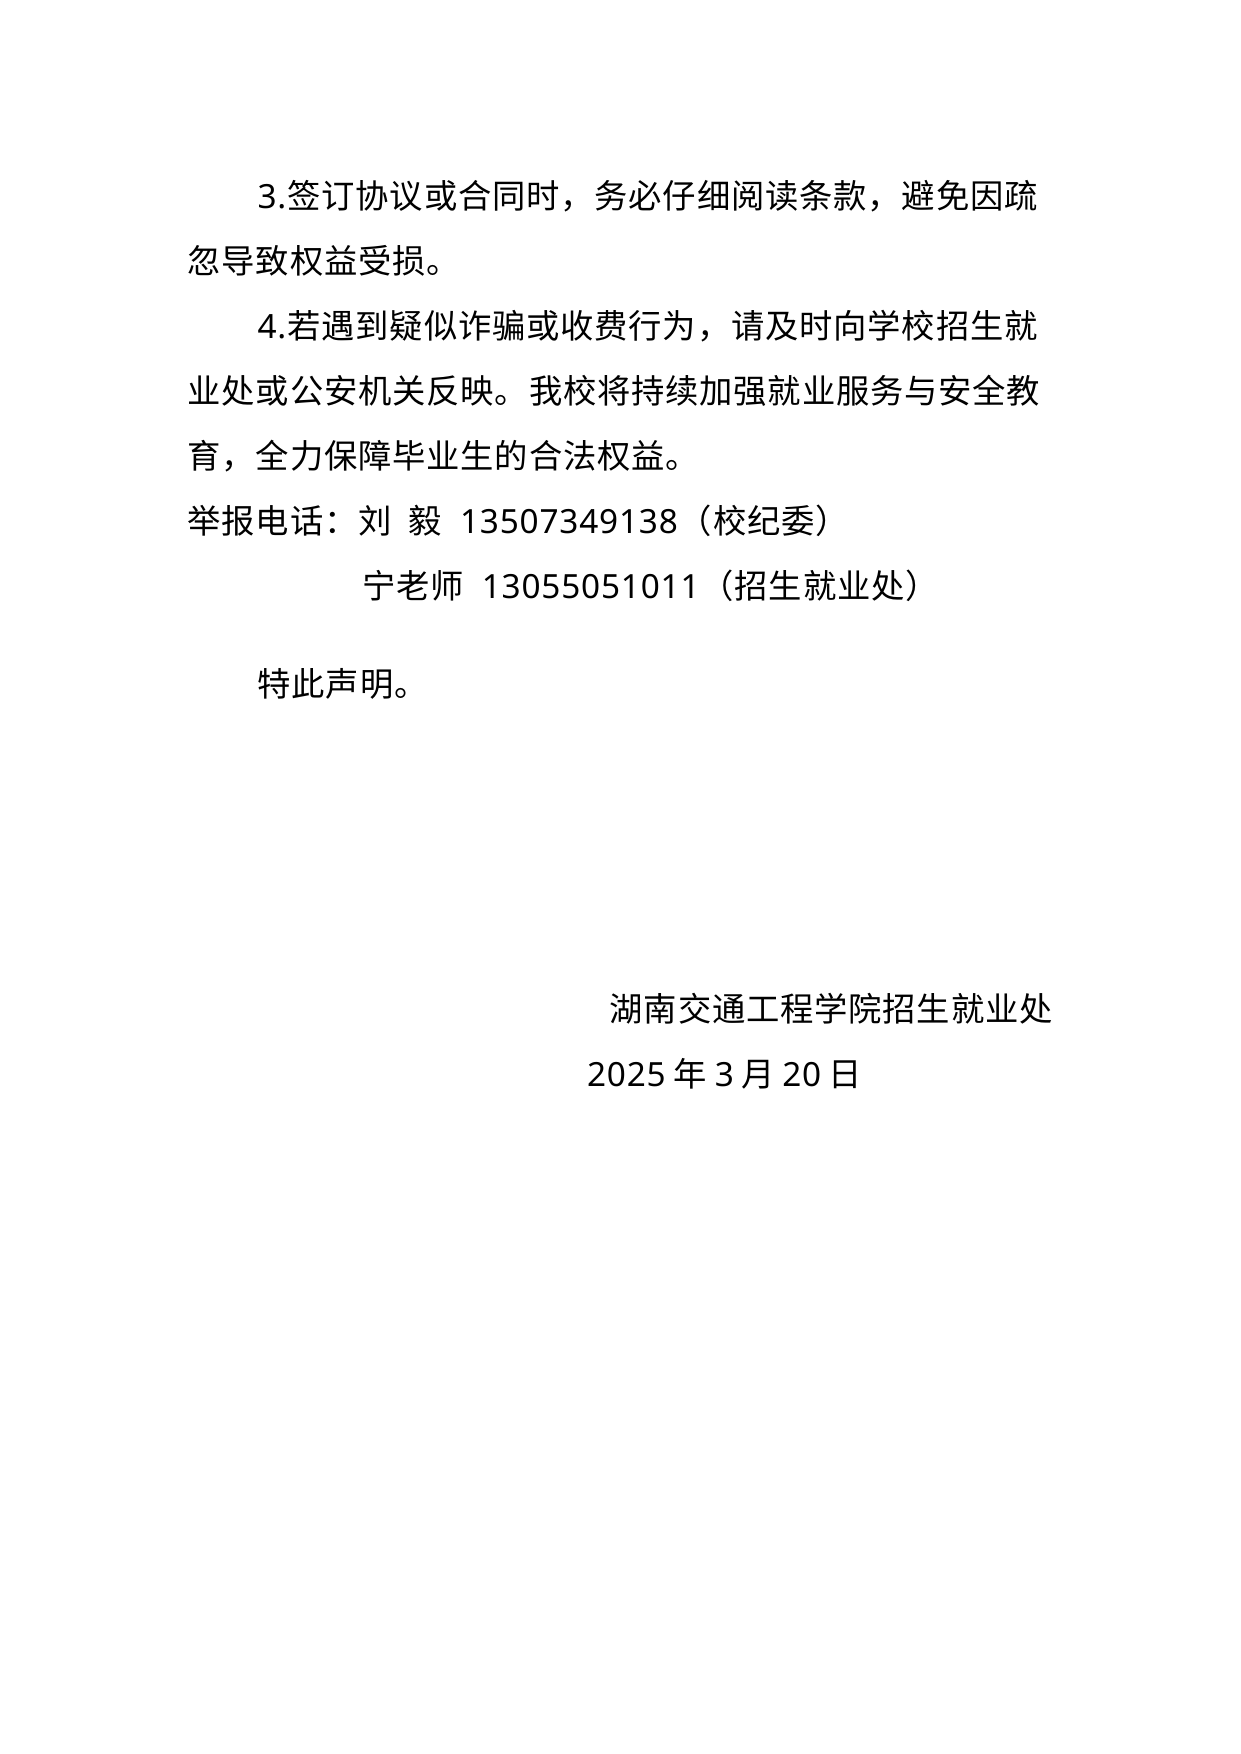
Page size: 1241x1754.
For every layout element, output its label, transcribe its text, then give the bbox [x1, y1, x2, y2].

text 宁老师 13055051011（招生就业处） [187, 552, 1053, 649]
text 特此声明。 [187, 649, 1053, 714]
text 4.若遇到疑似诈骗或收费行为，请及时向学校招生就业处或公安机关反映。我校将持续加强就业服务与安全教育，全力保障毕业生的合法权益。 [187, 292, 1053, 487]
text 举报电话：刘 毅 13507349138（校纪委） [187, 487, 1053, 552]
text 湖南交通工程学院招生就业处 [187, 974, 1053, 1039]
text 2025年3月20日 [187, 1039, 1053, 1104]
text 3.签订协议或合同时，务必仔细阅读条款，避免因疏忽导致权益受损。 [187, 162, 1053, 292]
